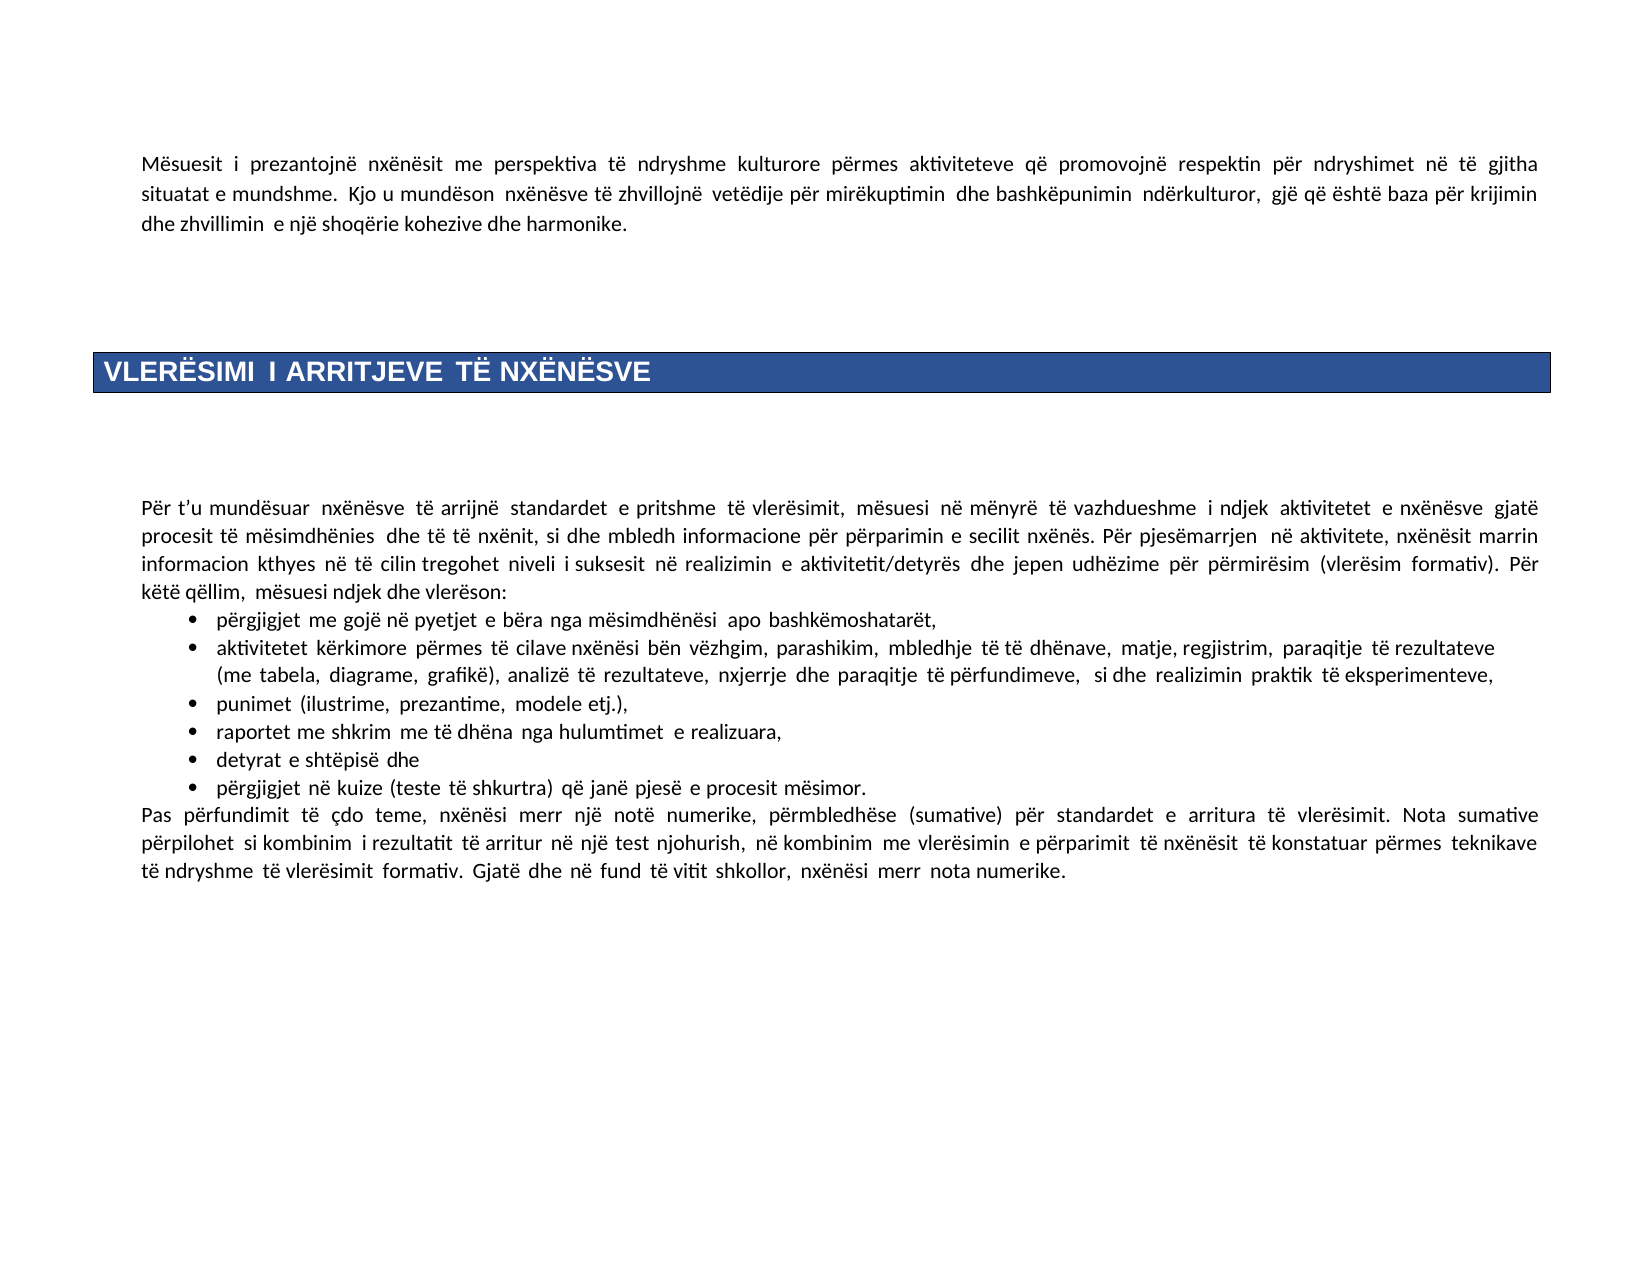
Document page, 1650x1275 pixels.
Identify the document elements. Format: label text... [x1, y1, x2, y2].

text Për t’u mundësuar nxënësve të arrijnë standardet e pritshme të vlerësimit, mësuesi në mënyrë të vazhdueshme i ndjek aktivitetet e nxënësve gjatë procesit të mësimdhënies dhe të të nxënit, si dhe mbledh informacione për përparimin e secilit nxënës. Për pjesëmarrjen në aktivitete, nxënësit marrin informacion kthyes në të cilin tregohet niveli i suksesit në realizimin e aktivitetit/detyrës dhe jepen udhëzime për përmirësim (vlerësim formativ). Për këtë qëllim, mësuesi ndjek dhe vlerëson: [141, 494, 1539, 605]
list punimet (ilustrime, prezantime, modele etj.), [189, 690, 1575, 717]
text Mësuesit i prezantojnë nxënësit me perspektiva të ndryshme kulturore përmes aktiviteteve që promovojnë respektin për ndryshimet në të gjitha situatat e mundshme. Kjo u mundëson nxënësve të zhvillojnë vetëdije për mirëkuptimin dhe bashkëpunimin ndërkulturor, gjë që është baza për krijimin dhe zhvillimin e një shoqërie kohezive dhe harmonike. [141, 151, 1539, 236]
list raportet me shkrim me të dhëna nga hulumtimet e realizuara, [189, 718, 1575, 744]
list aktivitetet kërkimore përmes të cilave nxënësi bën vëzhgim, parashikim, mbledhje të të dhënave, matje, regjistrim, paraqitje të rezultateve (me tabela, diagrame, grafikë), analizë të rezultateve, nxjerrje dhe paraqitje të përfundimeve, si dhe realizimin praktik të eksperimenteve, [189, 634, 1507, 688]
list detyrat e shtëpisë dhe [189, 747, 1575, 773]
text Pas përfundimit të çdo teme, nxënësi merr një notë numerike, përmbledhëse (sumative) për standardet e arritura të vlerësimit. Nota sumative përpilohet si kombinim i rezultatit të arritur në një test njohurish, në kombinim me vlerësimin e përparimit të nxënësit të konstatuar përmes teknikave të ndryshme të vlerësimit formativ. Gjatë dhe në fund të vitit shkollor, nxënësi merr nota numerike. [141, 802, 1539, 884]
list përgjigjet në kuize (teste të shkurtra) që janë pjesë e procesit mësimor. [189, 774, 1575, 801]
list përgjigjet me gojë në pyetjet e bëra nga mësimdhënësi apo bashkëmoshatarët, [189, 606, 1575, 633]
